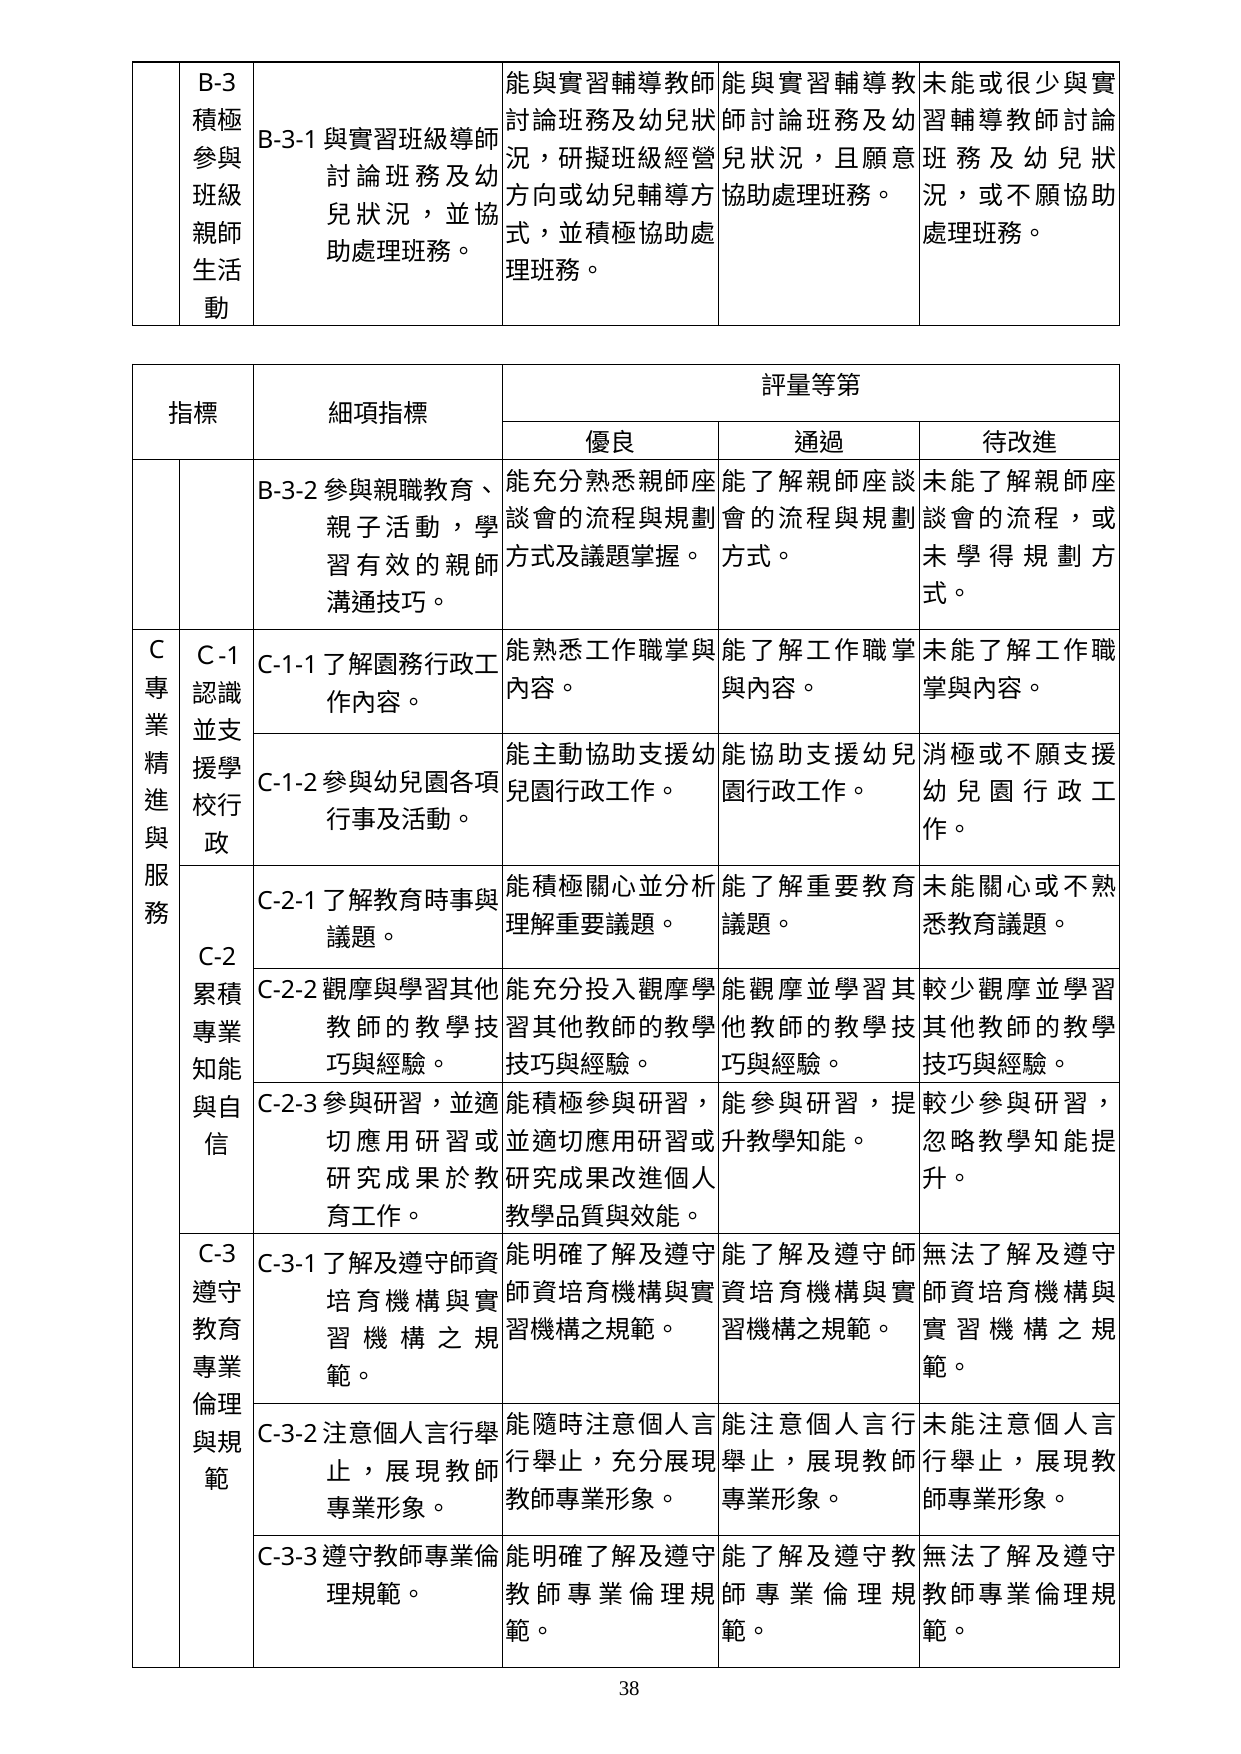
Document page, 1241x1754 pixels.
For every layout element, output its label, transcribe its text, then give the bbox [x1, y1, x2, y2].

table_cell C-2-3參與研習，並適切應用研習或研究成果於教育工作。 [254, 1083, 502, 1233]
table_cell 較少參與研習，忽略教學知能提升。 [920, 1083, 1119, 1233]
table_cell 能充分熟悉親師座談會的流程與規劃方式及議題掌握。 [503, 460, 718, 629]
table_cell 未能注意個人言行舉止，展現教師專業形象。 [920, 1404, 1119, 1535]
table_cell 未能關心或不熟悉教育議題。 [920, 866, 1119, 968]
table_header 指標 [133, 365, 253, 459]
table_cell 無法了解及遵守教師專業倫理規範。 [920, 1536, 1119, 1667]
table_cell B-3 積極參與班級親師生活動 [180, 63, 253, 325]
table_cell C-3-2注意個人言行舉止，展現教師專業形象。 [254, 1404, 502, 1535]
table_cell 能協助支援幼兒園行政工作。 [719, 734, 919, 865]
table_cell C 專業精進與服務 [133, 630, 179, 1667]
table_cell Ｃ-1認識並支援學校行政 [180, 630, 253, 865]
table_cell 能參與研習，提升教學知能。 [719, 1083, 919, 1233]
table_cell 無法了解及遵守師資培育機構與實習機構之規範。 [920, 1234, 1119, 1403]
table_cell 優良 [503, 422, 718, 459]
table_cell C-1-2參與幼兒園各項行事及活動。 [254, 734, 502, 865]
table_cell 能了解及遵守師資培育機構與實習機構之規範。 [719, 1234, 919, 1403]
table_cell 能主動協助支援幼兒園行政工作。 [503, 734, 718, 865]
table_header 評量等第 [503, 365, 1119, 421]
table_cell 能明確了解及遵守師資培育機構與實習機構之規範。 [503, 1234, 718, 1403]
table_cell 能與實習輔導教師討論班務及幼兒狀況，且願意協助處理班務。 [719, 63, 919, 325]
table_cell 能觀摩並學習其他教師的教學技巧與經驗。 [719, 969, 919, 1082]
table_cell [180, 460, 253, 629]
table_cell 能了解及遵守教師專業倫理規範。 [719, 1536, 919, 1667]
table_header 細項指標 [254, 365, 502, 459]
table_cell C-2-2觀摩與學習其他教師的教學技巧與經驗。 [254, 969, 502, 1082]
table_cell 能隨時注意個人言行舉止，充分展現教師專業形象。 [503, 1404, 718, 1535]
table_cell 消極或不願支援幼兒園行政工作。 [920, 734, 1119, 865]
table_cell [133, 63, 179, 325]
table_cell 待改進 [920, 422, 1119, 459]
table_cell 未能了解工作職掌與內容。 [920, 630, 1119, 733]
table_cell 能積極參與研習，並適切應用研習或研究成果改進個人教學品質與效能。 [503, 1083, 718, 1233]
table_cell 能明確了解及遵守教師專業倫理規範。 [503, 1536, 718, 1667]
table_cell 較少觀摩並學習其他教師的教學技巧與經驗。 [920, 969, 1119, 1082]
table_cell 能了解親師座談會的流程與規劃方式。 [719, 460, 919, 629]
table_cell B-3-2參與親職教育、親子活動，學習有效的親師溝通技巧。 [254, 460, 502, 629]
table_cell 能了解工作職掌與內容。 [719, 630, 919, 733]
table_cell 能了解重要教育議題。 [719, 866, 919, 968]
table_cell 未能了解親師座談會的流程，或未學得規劃方式。 [920, 460, 1119, 629]
table_cell 能充分投入觀摩學習其他教師的教學技巧與經驗。 [503, 969, 718, 1082]
table_cell [133, 460, 179, 629]
table_cell B-3-1與實習班級導師討論班務及幼兒狀況，並協助處理班務。 [254, 63, 502, 325]
table_cell 能熟悉工作職掌與內容。 [503, 630, 718, 733]
table_cell 能注意個人言行舉止，展現教師專業形象。 [719, 1404, 919, 1535]
table_cell 通過 [719, 422, 919, 459]
table_cell C-3-3遵守教師專業倫理規範。 [254, 1536, 502, 1667]
table_cell C-3-1了解及遵守師資培育機構與實習機構之規範。 [254, 1234, 502, 1403]
table_cell C-2 累積專業知能與自信 [180, 866, 253, 1233]
table_cell C-3 遵守教育專業倫理與規範 [180, 1234, 253, 1667]
table_cell 能積極關心並分析理解重要議題。 [503, 866, 718, 968]
table_cell 未能或很少與實習輔導教師討論班務及幼兒狀況，或不願協助處理班務。 [920, 63, 1119, 325]
table_cell C-1-1了解園務行政工作內容。 [254, 630, 502, 733]
table_cell C-2-1了解教育時事與議題。 [254, 866, 502, 968]
table_cell 能與實習輔導教師討論班務及幼兒狀況，研擬班級經營方向或幼兒輔導方式，並積極協助處理班務。 [503, 63, 718, 325]
